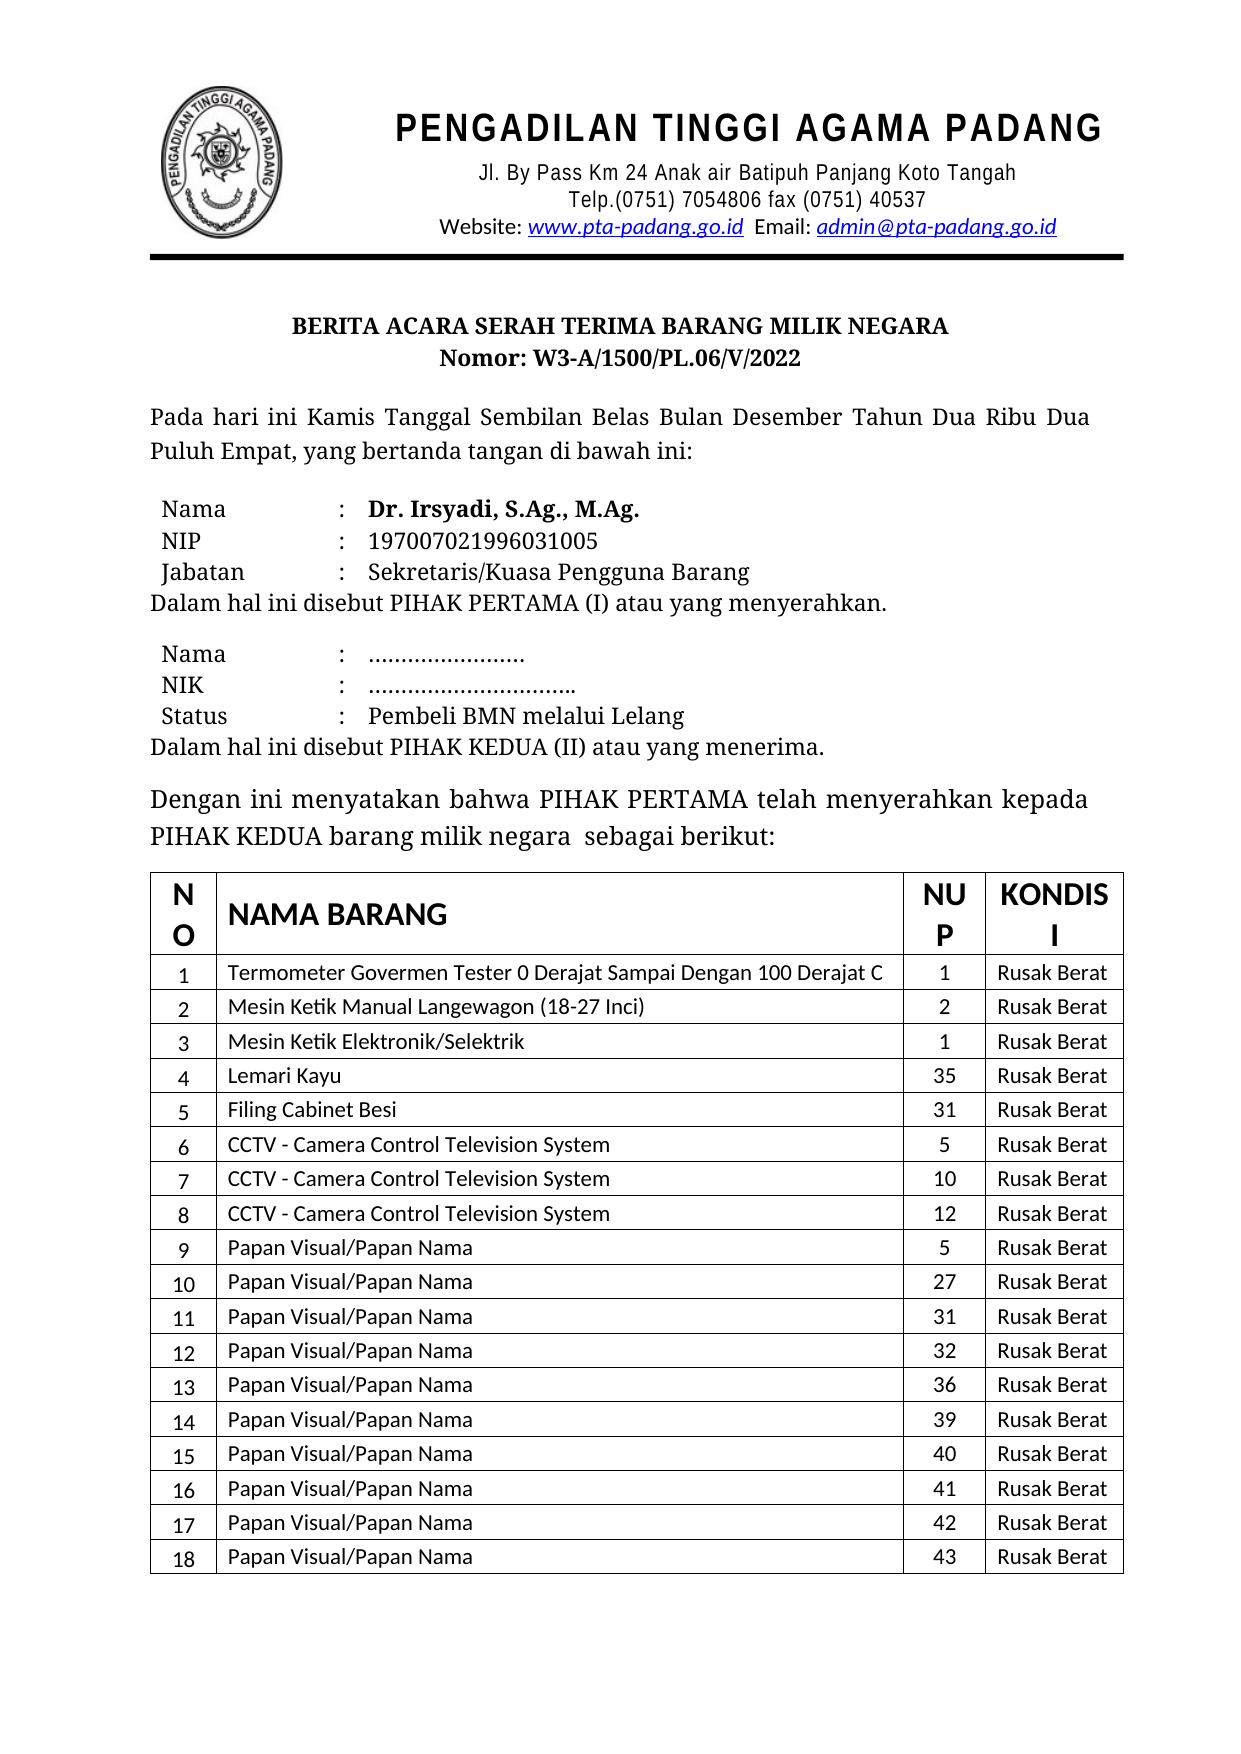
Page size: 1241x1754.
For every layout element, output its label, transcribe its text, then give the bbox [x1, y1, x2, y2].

table_header KONDISI [986, 873, 1123, 954]
table_cell 13 [151, 1368, 216, 1401]
table_cell Rusak Berat [986, 990, 1123, 1023]
table_cell Rusak Berat [986, 1265, 1123, 1298]
text Dalam hal ini disebut PIHAK PERTAMA (I) atau yang menyerahkan. [150, 587, 1090, 618]
table_cell 42 [904, 1505, 985, 1539]
table_cell Rusak Berat [986, 1540, 1123, 1573]
table_cell Papan Visual/Papan Nama [217, 1334, 903, 1367]
table_cell CCTV - Camera Control Television System [217, 1196, 903, 1229]
table_cell Rusak Berat [986, 1230, 1123, 1264]
table_cell CCTV - Camera Control Television System [217, 1127, 903, 1161]
table_header Nama [150, 638, 327, 669]
table_cell Status [150, 700, 327, 731]
table_cell 18 [151, 1540, 216, 1573]
table_cell 2 [151, 990, 216, 1023]
table_cell 5 [904, 1230, 985, 1264]
table_cell 10 [904, 1162, 985, 1195]
table_cell Papan Visual/Papan Nama [217, 1471, 903, 1504]
table_cell 197007021996031005 [357, 525, 1089, 556]
table_header : [327, 493, 357, 524]
table_cell : [327, 669, 357, 700]
text BERITA ACARA SERAH TERIMA BARANG MILIK NEGARA [150, 310, 1090, 342]
table_cell : [327, 556, 357, 587]
table_cell 12 [151, 1334, 216, 1367]
table_header Nama [150, 493, 327, 524]
table_header NO [151, 873, 216, 954]
table_cell 2 [904, 990, 985, 1023]
table_cell Papan Visual/Papan Nama [217, 1368, 903, 1401]
text Nomor: W3-A/1500/PL.06/V/2022 [150, 342, 1090, 373]
table_cell 5 [904, 1127, 985, 1161]
table_cell 32 [904, 1334, 985, 1367]
text Dengan ini menyatakan bahwa PIHAK PERTAMA telah menyerahkan kepada PIHAK KEDUA barang milik negara sebagai berikut: [150, 782, 1090, 852]
table_cell 4 [151, 1059, 216, 1092]
table_cell Filing Cabinet Besi [217, 1093, 903, 1126]
table_cell Rusak Berat [986, 955, 1123, 989]
table_cell 11 [151, 1299, 216, 1332]
table_cell 27 [904, 1265, 985, 1298]
table_cell 15 [151, 1437, 216, 1470]
table_cell 14 [151, 1402, 216, 1436]
table_cell 12 [904, 1196, 985, 1229]
table_cell 1 [904, 955, 985, 989]
table_cell Rusak Berat [986, 1059, 1123, 1092]
table_cell Rusak Berat [986, 1505, 1123, 1539]
table_header Dr. Irsyadi, S.Ag., M.Ag. [357, 493, 1089, 524]
table_cell Sekretaris/Kuasa Pengguna Barang [357, 556, 1089, 587]
table_cell Rusak Berat [986, 1196, 1123, 1229]
table_cell 39 [904, 1402, 985, 1436]
picture [161, 86, 283, 240]
table_cell 31 [904, 1299, 985, 1332]
table_cell 6 [151, 1127, 216, 1161]
table_cell 41 [904, 1471, 985, 1504]
table_cell Rusak Berat [986, 1334, 1123, 1367]
table_cell 8 [151, 1196, 216, 1229]
table_cell Mesin Ketik Elektronik/Selektrik [217, 1024, 903, 1057]
table_cell 3 [151, 1024, 216, 1057]
table_cell 10 [151, 1265, 216, 1298]
table_cell 40 [904, 1437, 985, 1470]
table_cell NIP [150, 525, 327, 556]
table_cell CCTV - Camera Control Television System [217, 1162, 903, 1195]
table_cell Rusak Berat [986, 1402, 1123, 1436]
table_cell : [327, 700, 357, 731]
table_cell Rusak Berat [986, 1437, 1123, 1470]
table_cell Termometer Govermen Tester 0 Derajat Sampai Dengan 100 Derajat C [217, 955, 903, 989]
table_cell Rusak Berat [986, 1368, 1123, 1401]
text Dalam hal ini disebut PIHAK KEDUA (II) atau yang menerima. [150, 731, 1090, 762]
table_cell Papan Visual/Papan Nama [217, 1505, 903, 1539]
table_cell Rusak Berat [986, 1162, 1123, 1195]
table_cell Rusak Berat [986, 1471, 1123, 1504]
table_cell Rusak Berat [986, 1299, 1123, 1332]
table_cell 35 [904, 1059, 985, 1092]
table_cell 31 [904, 1093, 985, 1126]
table_cell Rusak Berat [986, 1127, 1123, 1161]
table_cell 7 [151, 1162, 216, 1195]
table_cell Lemari Kayu [217, 1059, 903, 1092]
table_cell Papan Visual/Papan Nama [217, 1265, 903, 1298]
table_cell NIK [150, 669, 327, 700]
table_cell ………………………….. [357, 669, 1089, 700]
table_cell 36 [904, 1368, 985, 1401]
table_cell Papan Visual/Papan Nama [217, 1230, 903, 1264]
table_header NAMA BARANG [217, 873, 903, 954]
table_cell Papan Visual/Papan Nama [217, 1540, 903, 1573]
table_cell Pembeli BMN melalui Lelang [357, 700, 1089, 731]
table_cell 1 [904, 1024, 985, 1057]
table_cell 43 [904, 1540, 985, 1573]
text Pada hari ini Kamis Tanggal Sembilan Belas Bulan Desember Tahun Dua Ribu Dua Puluh Empat, yang bertanda tangan di bawah ini: [150, 401, 1090, 466]
table_cell Papan Visual/Papan Nama [217, 1299, 903, 1332]
table_cell Rusak Berat [986, 1024, 1123, 1057]
table_cell Mesin Ketik Manual Langewagon (18-27 Inci) [217, 990, 903, 1023]
table_cell : [327, 525, 357, 556]
table_cell 17 [151, 1505, 216, 1539]
table_cell 1 [151, 955, 216, 989]
table_cell 16 [151, 1471, 216, 1504]
table_cell 9 [151, 1230, 216, 1264]
table_header …………………… [357, 638, 1089, 669]
table_header : [327, 638, 357, 669]
table_cell Papan Visual/Papan Nama [217, 1437, 903, 1470]
table_header NUP [904, 873, 985, 954]
table_cell Papan Visual/Papan Nama [217, 1402, 903, 1436]
table_cell Jabatan [150, 556, 327, 587]
table_cell 5 [151, 1093, 216, 1126]
table_cell Rusak Berat [986, 1093, 1123, 1126]
